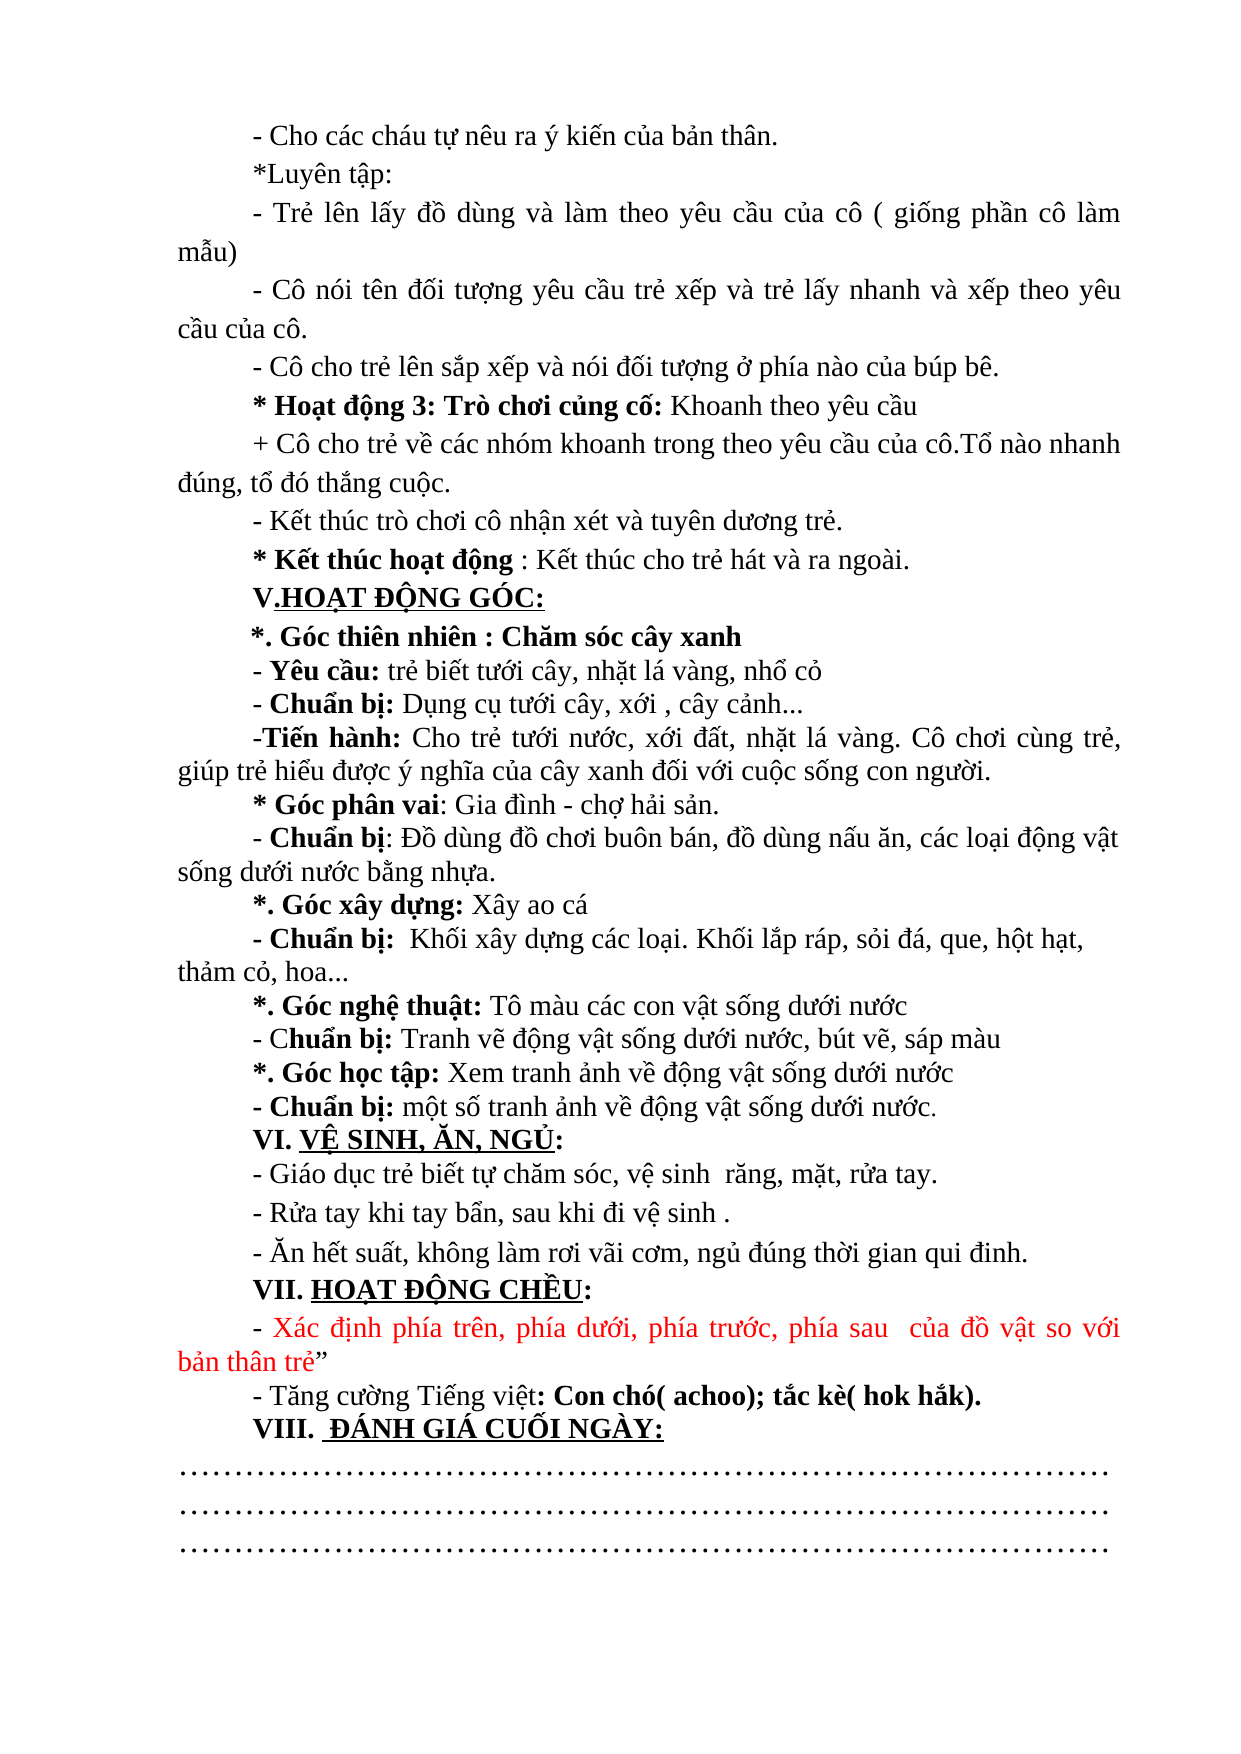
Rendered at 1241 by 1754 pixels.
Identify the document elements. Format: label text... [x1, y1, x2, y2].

text * Kết thúc hoạt động : Kết thúc cho trẻ hát và ra ngoài. [177, 542, 1122, 576]
text - Cô nói tên đối tượng yêu cầu trẻ xếp và trẻ lấy nhanh và xếp theo yêu cầu của cô. [177, 272, 1122, 344]
text *Luyên tập: [177, 157, 1122, 190]
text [177, 1445, 1122, 1560]
text - Ăn hết suất, không làm rơi vãi cơm, ngủ đúng thời gian qui đinh. [252, 1235, 1122, 1269]
text *. Góc nghệ thuật: Tô màu các con vật sống dưới nước [177, 988, 1122, 1022]
text - Chuẩn bị: một số tranh ảnh về động vật sống dưới nước. [177, 1089, 1122, 1122]
text - Rửa tay khi tay bẩn, sau khi đi vệ sinh . [252, 1196, 1122, 1229]
text - Xác định phía trên, phía dưới, phía trước, phía sau của đồ vật so với bản thân trẻ” [177, 1311, 1122, 1378]
text V.HOẠT ĐỘNG GÓC: [177, 581, 1122, 614]
text VI. VỆ SINH, ĂN, NGỦ: [252, 1122, 1122, 1156]
text - Tăng cường Tiếng việt: Con chó( achoo); tắc kè( hok hắk). [252, 1378, 1122, 1411]
text - Chuẩn bị: Dụng cụ tưới cây, xới , cây cảnh... [177, 686, 1122, 720]
text * Hoạt động 3: Trò chơi củng cố: Khoanh theo yêu cầu [177, 388, 1122, 421]
text *. Góc xây dựng: Xây ao cá [177, 887, 1122, 921]
text - Chuẩn bị: Khối xây dựng các loại. Khối lắp ráp, sỏi đá, que, hột hạt, thảm cỏ, hoa... [177, 921, 1122, 988]
text + Cô cho trẻ về các nhóm khoanh trong theo yêu cầu của cô.Tổ nào nhanh đúng, tổ đó thắng cuộc. [177, 426, 1122, 498]
text - Cho các cháu tự nêu ra ý kiến của bản thân. [177, 118, 1122, 152]
text - Chuẩn bị: Đồ dùng đồ chơi buôn bán, đồ dùng nấu ăn, các loại động vật sống dưới nước bằng nhựa. [177, 820, 1122, 887]
text *. Góc thiên nhiên : Chăm sóc cây xanh [177, 619, 1122, 653]
text * Góc phân vai: Gia đình - chợ hải sản. [177, 787, 1122, 820]
text - Chuẩn bị: Tranh vẽ động vật sống dưới nước, bút vẽ, sáp màu [177, 1022, 1122, 1055]
text - Cô cho trẻ lên sắp xếp và nói đối tượng ở phía nào của búp bê. [177, 349, 1122, 383]
text VII. HOẠT ĐỘNG CHỀU: [252, 1272, 1122, 1306]
text - Kết thúc trò chơi cô nhận xét và tuyên dương trẻ. [177, 503, 1122, 537]
text VIII. ĐÁNH GIÁ CUỐI NGÀY: [252, 1411, 1122, 1445]
text - Giáo dục trẻ biết tự chăm sóc, vệ sinh răng, mặt, rửa tay. [252, 1156, 1122, 1189]
text - Trẻ lên lấy đồ dùng và làm theo yêu cầu của cô ( giống phần cô làm mẫu) [177, 195, 1122, 267]
text *. Góc học tập: Xem tranh ảnh về động vật sống dưới nước [177, 1055, 1122, 1089]
text - Yêu cầu: trẻ biết tưới cây, nhặt lá vàng, nhổ cỏ [177, 653, 1122, 686]
text -Tiến hành: Cho trẻ tưới nước, xới đất, nhặt lá vàng. Cô chơi cùng trẻ, giúp trẻ hiểu được ý nghĩa của cây xanh đối với cuộc sống con người. [177, 720, 1122, 787]
